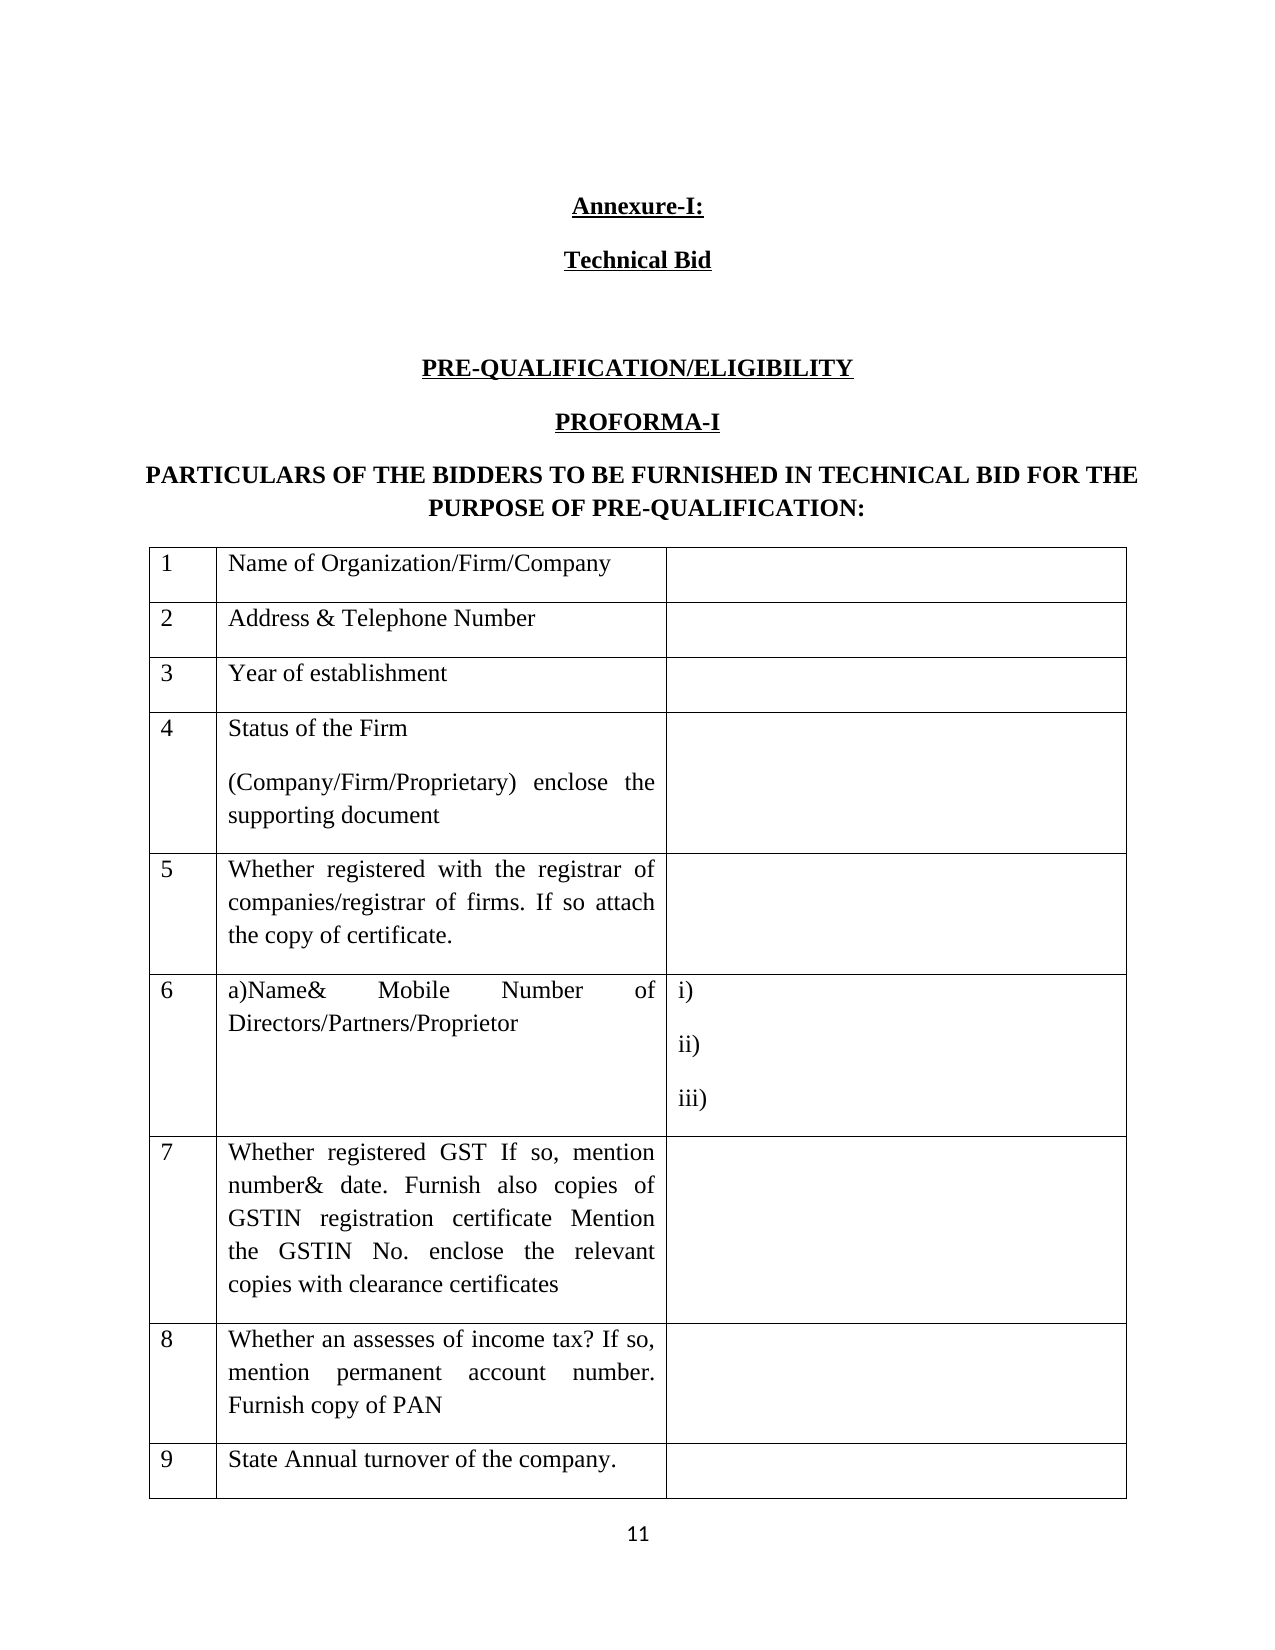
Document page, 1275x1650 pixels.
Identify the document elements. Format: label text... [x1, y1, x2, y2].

table_cell Whether registered GST If so, mention number& date. Furnish also copies of GSTIN registration certificate Mention the GSTIN No. enclose the relevant copies with clearance certificates [217, 1137, 666, 1323]
text PARTICULARS OF THE BIDDERS TO BE FURNISHED IN TECHNICAL BID FOR THE PURPOSE OF PRE-QUALIFICATION: [84, 460, 1200, 522]
table_cell 6 [150, 975, 216, 1136]
table_cell [667, 603, 1126, 657]
table_cell [667, 658, 1126, 712]
table_cell 5 [150, 854, 216, 974]
table_header Name of Organization/Firm/Company [217, 548, 666, 602]
text PROFORMA-I [75, 407, 1200, 435]
table_cell Whether registered with the registrar of companies/registrar of firms. If so attach the copy of certificate. [217, 854, 666, 974]
text Annexure-I: [75, 191, 1200, 220]
table_cell 9 [150, 1444, 216, 1498]
table_cell 2 [150, 603, 216, 657]
table_cell 8 [150, 1324, 216, 1443]
table_cell Year of establishment [217, 658, 666, 712]
table_header [667, 548, 1126, 602]
table_cell [667, 1137, 1126, 1323]
table_cell [667, 854, 1126, 974]
table_cell 3 [150, 658, 216, 712]
table_cell [667, 1444, 1126, 1498]
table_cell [217, 1444, 666, 1498]
table_cell 4 [150, 713, 216, 853]
table_cell 7 [150, 1137, 216, 1323]
table_cell Status of the Firm (Company/Firm/Proprietary) enclose the supporting document [217, 713, 666, 853]
table_cell [667, 713, 1126, 853]
text PRE-QUALIFICATION/ELIGIBILITY [75, 353, 1200, 381]
table_cell a)Name& Mobile Number of Directors/Partners/Proprietor [217, 975, 666, 1136]
table_cell Address & Telephone Number [217, 603, 666, 657]
table_cell [667, 1324, 1126, 1443]
table_header 1 [150, 548, 216, 602]
text Technical Bid [75, 245, 1200, 274]
table_cell i) ii) iii) [667, 975, 1126, 1136]
table_cell Whether an assesses of income tax? If so, mention permanent account number. Furnish copy of PAN [217, 1324, 666, 1443]
